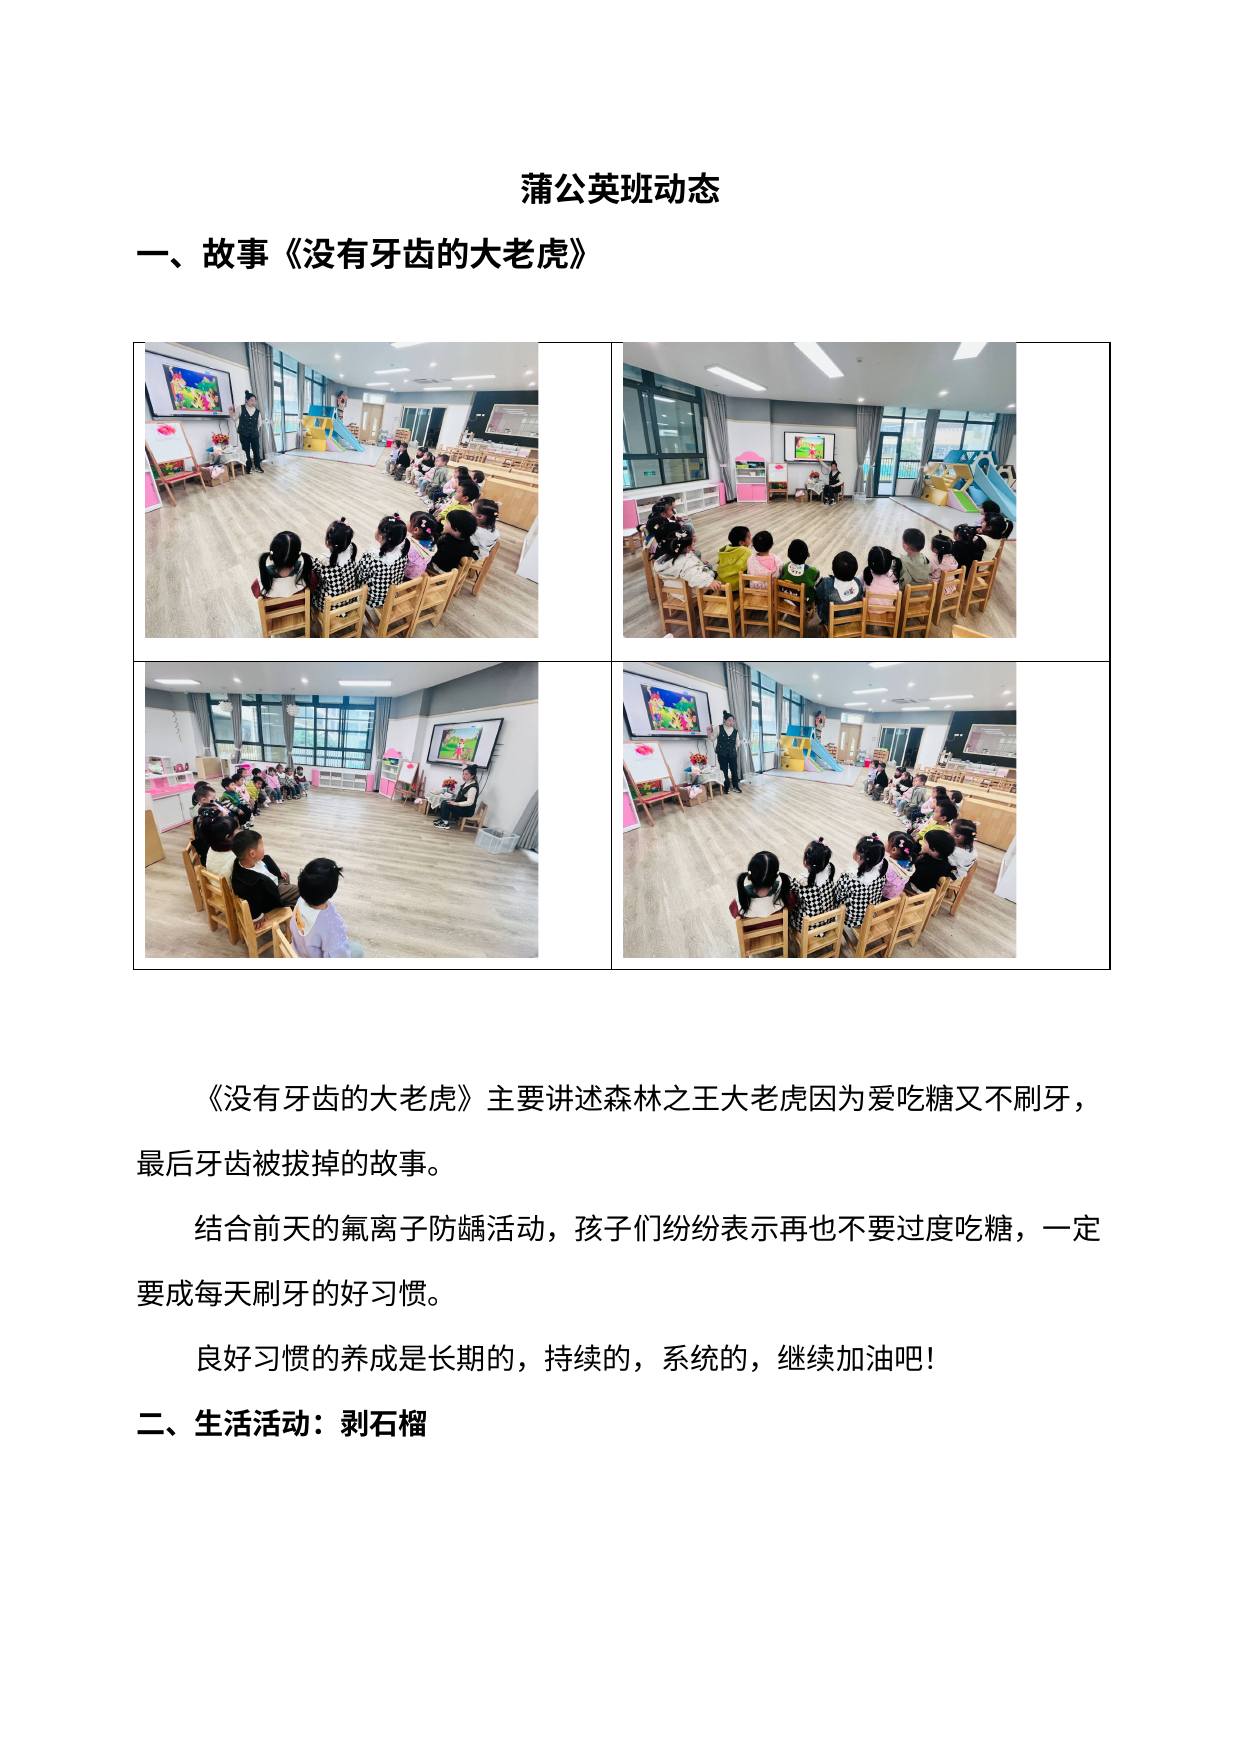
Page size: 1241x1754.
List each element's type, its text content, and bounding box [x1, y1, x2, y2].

table_header [134, 343, 611, 661]
table_header [612, 343, 1109, 661]
list 良好习惯的养成是长期的，持续的，系统的，继续加油吧！ [136, 1324, 1104, 1389]
picture [623, 662, 1017, 958]
picture [145, 342, 539, 638]
list 蒲公英班动态 [136, 154, 1104, 219]
list 结合前天的氟离子防龋活动，孩子们纷纷表示再也不要过度吃糖，一定要成每天刷牙的好习惯。 [136, 1194, 1104, 1324]
list 《没有牙齿的大老虎》主要讲述森林之王大老虎因为爱吃糖又不刷牙，最后牙齿被拔掉的故事。 [136, 1064, 1104, 1194]
picture [145, 662, 539, 958]
list 生活活动：剥石榴 [136, 1389, 1104, 1454]
list 故事《没有牙齿的大老虎》 [136, 219, 1104, 284]
table_cell [134, 662, 611, 969]
table_cell [612, 662, 1109, 969]
picture [623, 342, 1017, 638]
